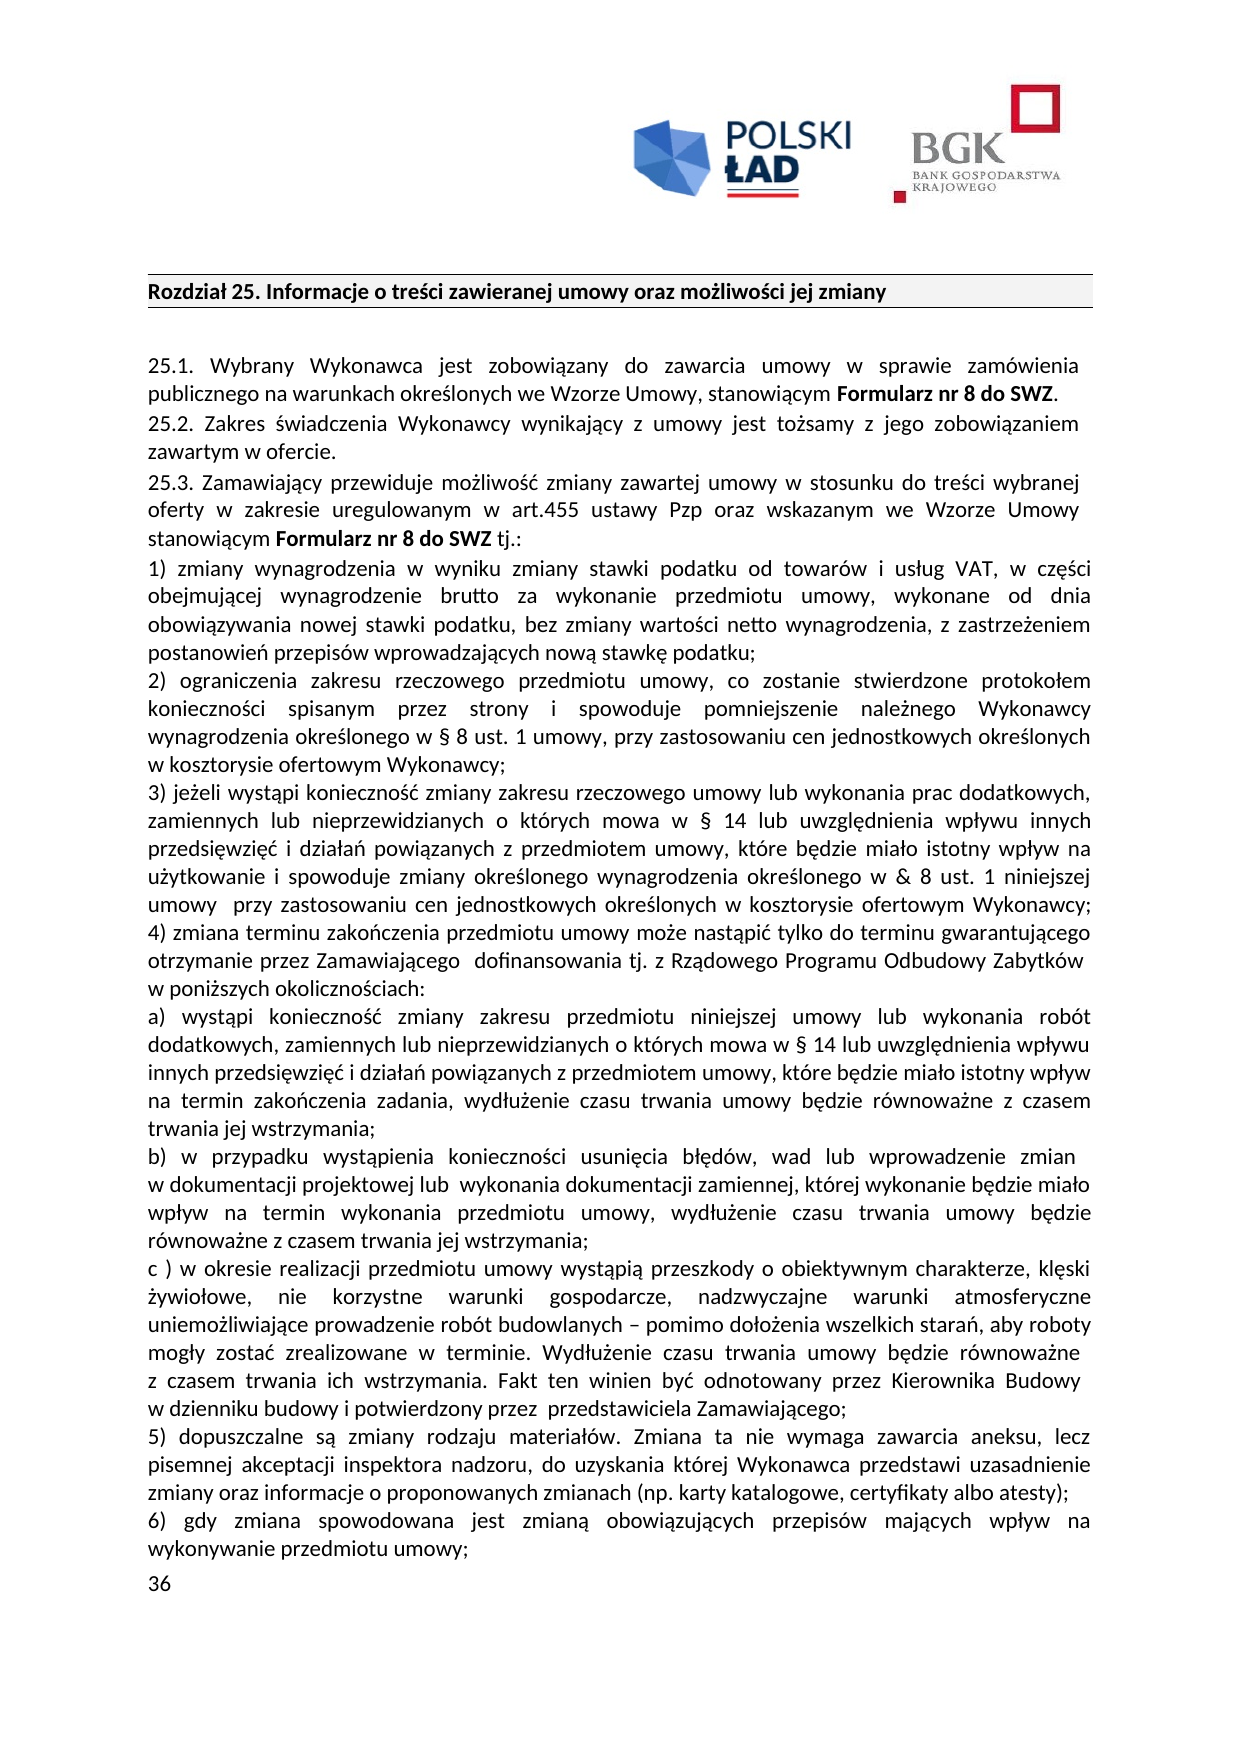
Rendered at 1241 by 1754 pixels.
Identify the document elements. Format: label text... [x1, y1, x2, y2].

subtitle Rozdział 25. Informacje o treści zawieranej umowy oraz możliwości jej zmiany [148, 275, 1093, 307]
text 25.3. Zamawiający przewiduje możliwość zmiany zawartej umowy w stosunku do treści wybranej oferty w zakresie uregulowanym w art.455 ustawy Pzp oraz wskazanym we Wzorze Umowy stanowiącym Formularz nr 8 do SWZ tj.: [148, 468, 1081, 552]
text a) wystąpi konieczność zmiany zakresu przedmiotu niniejszej umowy lub wykonania robót dodatkowych, zamiennych lub nieprzewidzianych o których mowa w § 14 lub uwzględnienia wpływu innych przedsięwzięć i działań powiązanych z przedmiotem umowy, które będzie miało istotny wpływ na termin zakończenia zadania, wydłużenie czasu trwania umowy będzie równoważne z czasem trwania jej wstrzymania; [148, 1002, 1093, 1142]
text 6) gdy zmiana spowodowana jest zmianą obowiązujących przepisów mających wpływ na wykonywanie przedmiotu umowy; [148, 1506, 1093, 1562]
text 25.1. Wybrany Wykonawca jest zobowiązany do zawarcia umowy w sprawie zamówienia publicznego na warunkach określonych we Wzorze Umowy, stanowiącym Formularz nr 8 do SWZ. [148, 351, 1081, 407]
text 2) ograniczenia zakresu rzeczowego przedmiotu umowy, co zostanie stwierdzone protokołem konieczności spisanym przez strony i spowoduje pomniejszenie należnego Wykonawcy wynagrodzenia określonego w § 8 ust. 1 umowy, przy zastosowaniu cen jednostkowych określonych w kosztorysie ofertowym Wykonawcy; [148, 666, 1093, 778]
text c ) w okresie realizacji przedmiotu umowy wystąpią przeszkody o obiektywnym charakterze, klęski żywiołowe, nie korzystne warunki gospodarcze, nadzwyczajne warunki atmosferyczne uniemożliwiające prowadzenie robót budowlanych – pomimo dołożenia wszelkich starań, aby roboty mogły zostać zrealizowane w terminie. Wydłużenie czasu trwania umowy będzie równoważne z czasem trwania ich wstrzymania. Fakt ten winien być odnotowany przez Kierownika Budowy w dzienniku budowy i potwierdzony przez przedstawiciela Zamawiającego; [148, 1254, 1093, 1422]
picture [613, 65, 1093, 228]
text 3) jeżeli wystąpi konieczność zmiany zakresu rzeczowego umowy lub wykonania prac dodatkowych, zamiennych lub nieprzewidzianych o których mowa w § 14 lub uwzględnienia wpływu innych przedsięwzięć i działań powiązanych z przedmiotem umowy, które będzie miało istotny wpływ na użytkowanie i spowoduje zmiany określonego wynagrodzenia określonego w & 8 ust. 1 niniejszej umowy przy zastosowaniu cen jednostkowych określonych w kosztorysie ofertowym Wykonawcy; 4) zmiana terminu zakończenia przedmiotu umowy może nastąpić tylko do terminu gwarantującego otrzymanie przez Zamawiającego dofinansowania tj. z Rządowego Programu Odbudowy Zabytków w poniższych okolicznościach: [148, 778, 1093, 1002]
text 5) dopuszczalne są zmiany rodzaju materiałów. Zmiana ta nie wymaga zawarcia aneksu, lecz pisemnej akceptacji inspektora nadzoru, do uzyskania której Wykonawca przedstawi uzasadnienie zmiany oraz informacje o proponowanych zmianach (np. karty katalogowe, certyfikaty albo atesty); [148, 1422, 1093, 1506]
text 1) zmiany wynagrodzenia w wyniku zmiany stawki podatku od towarów i usług VAT, w części obejmującej wynagrodzenie brutto za wykonanie przedmiotu umowy, wykonane od dnia obowiązywania nowej stawki podatku, bez zmiany wartości netto wynagrodzenia, z zastrzeżeniem postanowień przepisów wprowadzających nową stawkę podatku; [148, 554, 1093, 666]
text 25.2. Zakres świadczenia Wykonawcy wynikający z umowy jest tożsamy z jego zobowiązaniem zawartym w ofercie. [148, 409, 1081, 465]
text b) w przypadku wystąpienia konieczności usunięcia błędów, wad lub wprowadzenie zmian w dokumentacji projektowej lub wykonania dokumentacji zamiennej, której wykonanie będzie miało wpływ na termin wykonania przedmiotu umowy, wydłużenie czasu trwania umowy będzie równoważne z czasem trwania jej wstrzymania; [148, 1142, 1093, 1254]
